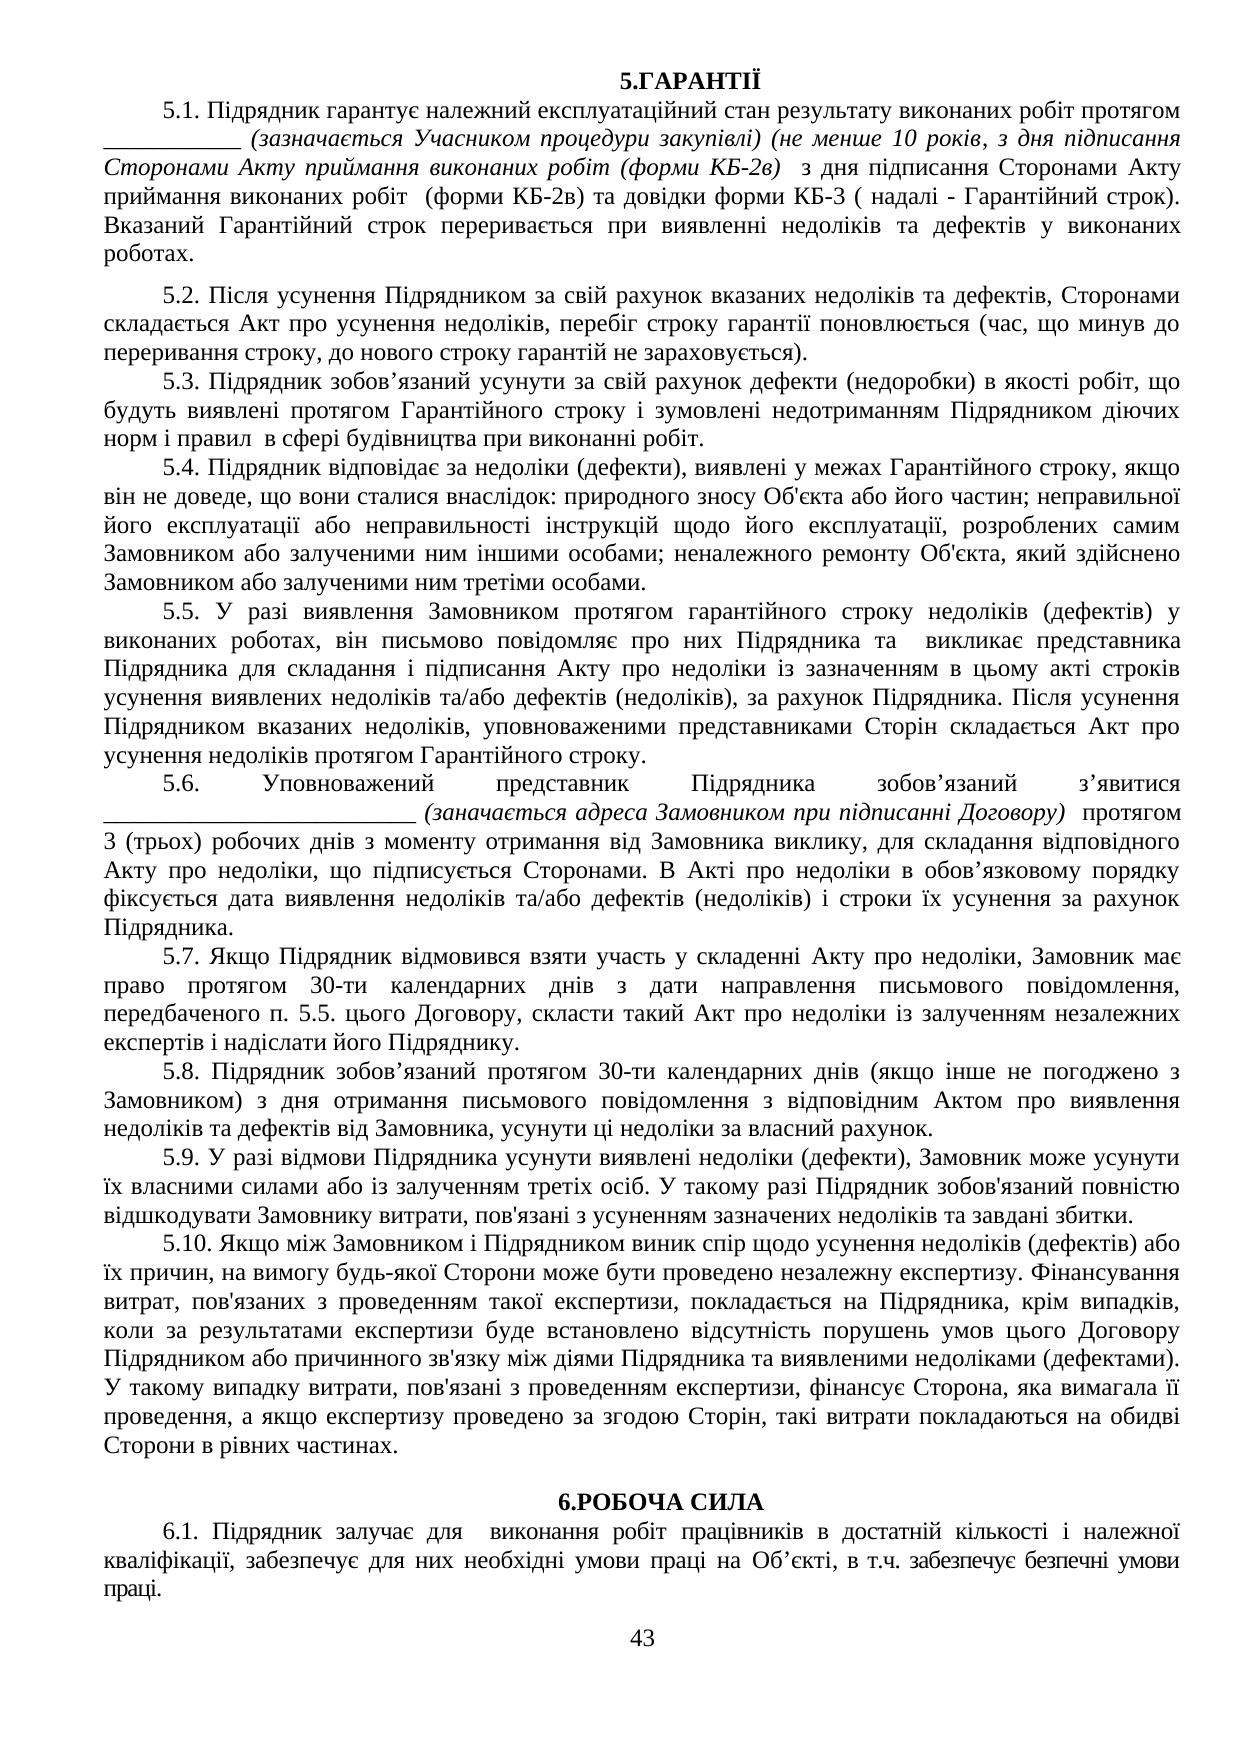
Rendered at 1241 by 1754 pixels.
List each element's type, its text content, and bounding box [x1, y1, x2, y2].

text 5.7. Якщо Підрядник відмовився взяти участь у складенні Акту про недоліки, Замовник має право протягом 30-ти календарних днів з дати направлення письмового повідомлення, передбаченого п. 5.5. цього Договору, скласти такий Акт про недоліки із залученням незалежних експертів і надіслати його Підряднику. [103, 941, 1181, 1056]
text 5.6. Уповноважений представник Підрядника зобов’язаний з’явитися _________________________ (заначається адреса Замовником при підписанні Договору) протягом 3 (трьох) робочих днів з моменту отримання від Замовника виклику, для складання відповідного Акту про недоліки, що підписується Сторонами. В Акті про недоліки в обов’язковому порядку фіксується дата виявлення недоліків та/або дефектів (недоліків) і строки їх усунення за рахунок Підрядника. [103, 768, 1181, 941]
text 6.1. Підрядник залучає для виконання робіт працівників в достатній кількості і належної кваліфікації, забезпечує для них необхідні умови праці на Об’єкті, в т.ч. забезпечує безпечні умови праці. [103, 1516, 1180, 1602]
text 5.10. Якщо між Замовником і Підрядником виник спір щодо усунення недоліків (дефектів) або їх причин, на вимогу будь-якої Сторони може бути проведено незалежну експертизу. Фінансування витрат, пов'язаних з проведенням такої експертизи, покладається на Підрядника, крім випадків, коли за результатами експертизи буде встановлено відсутність порушень умов цього Договору Підрядником або причинного зв'язку між діями Підрядника та виявленими недоліками (дефектами). У такому випадку витрати, пов'язані з проведенням експертизи, фінансує Сторона, яка вимагала її проведення, а якщо експертизу проведено за згодою Сторін, такі витрати покладаються на обидві Сторони в рівних частинах. [103, 1228, 1181, 1458]
text 5.9. У разі відмови Підрядника усунути виявлені недоліки (дефекти), Замовник може усунути їх власними силами або із залученням третіх осіб. У такому разі Підрядник зобов'язаний повністю відшкодувати Замовнику витрати, пов'язані з усуненням зазначених недоліків та завдані збитки. [103, 1142, 1181, 1228]
text 5.4. Підрядник відповідає за недоліки (дефекти), виявлені у межах Гарантійного строку, якщо він не доведе, що вони сталися внаслідок: природного зносу Об'єкта або його частин; неправильної його експлуатації або неправильності інструкцій щодо його експлуатації, розроблених самим Замовником або залученими ним іншими особами; неналежного ремонту Об'єкта, який здійснено Замовником або залученими ним третіми особами. [103, 452, 1181, 596]
text 6.РОБОЧА СИЛА [141, 1487, 1181, 1516]
text 5.2. Після усунення Підрядником за свій рахунок вказаних недоліків та дефектів, Сторонами складається Акт про усунення недоліків, перебіг строку гарантії поновлюється (час, що минув до переривання строку, до нового строку гарантій не зараховується). [103, 280, 1181, 366]
text 5.5. У разі виявлення Замовником протягом гарантійного строку недоліків (дефектів) у виконаних роботах, він письмово повідомляє про них Підрядника та викликає представника Підрядника для складання і підписання Акту про недоліки із зазначенням в цьому акті строків усунення виявлених недоліків та/або дефектів (недоліків), за рахунок Підрядника. Після усунення Підрядником вказаних недоліків, уповноваженими представниками Сторін складається Акт про усунення недоліків протягом Гарантійного строку. [103, 596, 1181, 768]
text 5.3. Підрядник зобов’язаний усунути за свій рахунок дефекти (недоробки) в якості робіт, що будуть виявлені протягом Гарантійного строку і зумовлені недотриманням Підрядником діючих норм і правил в сфері будівництва при виконанні робіт. [103, 366, 1181, 452]
text 5.8. Підрядник зобов’язаний протягом 30-ти календарних днів (якщо інше не погоджено з Замовником) з дня отримання письмового повідомлення з відповідним Актом про виявлення недоліків та дефектів від Замовника, усунути ці недоліки за власний рахунок. [103, 1056, 1181, 1142]
list 5.ГАРАНТІЇ [547, 66, 1181, 95]
text 5.1. Підрядник гарантує належний експлуатаційний стан результату виконаних робіт протягом ___________ (зазначається Учасником процедури закупівлі) (не менше 10 років, з дня підписання Сторонами Акту приймання виконаних робіт (форми КБ-2в) з дня підписання Сторонами Акту приймання виконаних робіт (форми КБ-2в) та довідки форми КБ-3 ( надалі - Гарантійний строк). Вказаний Гарантійний строк переривається при виявленні недоліків та дефектів у виконаних роботах. [103, 95, 1181, 267]
